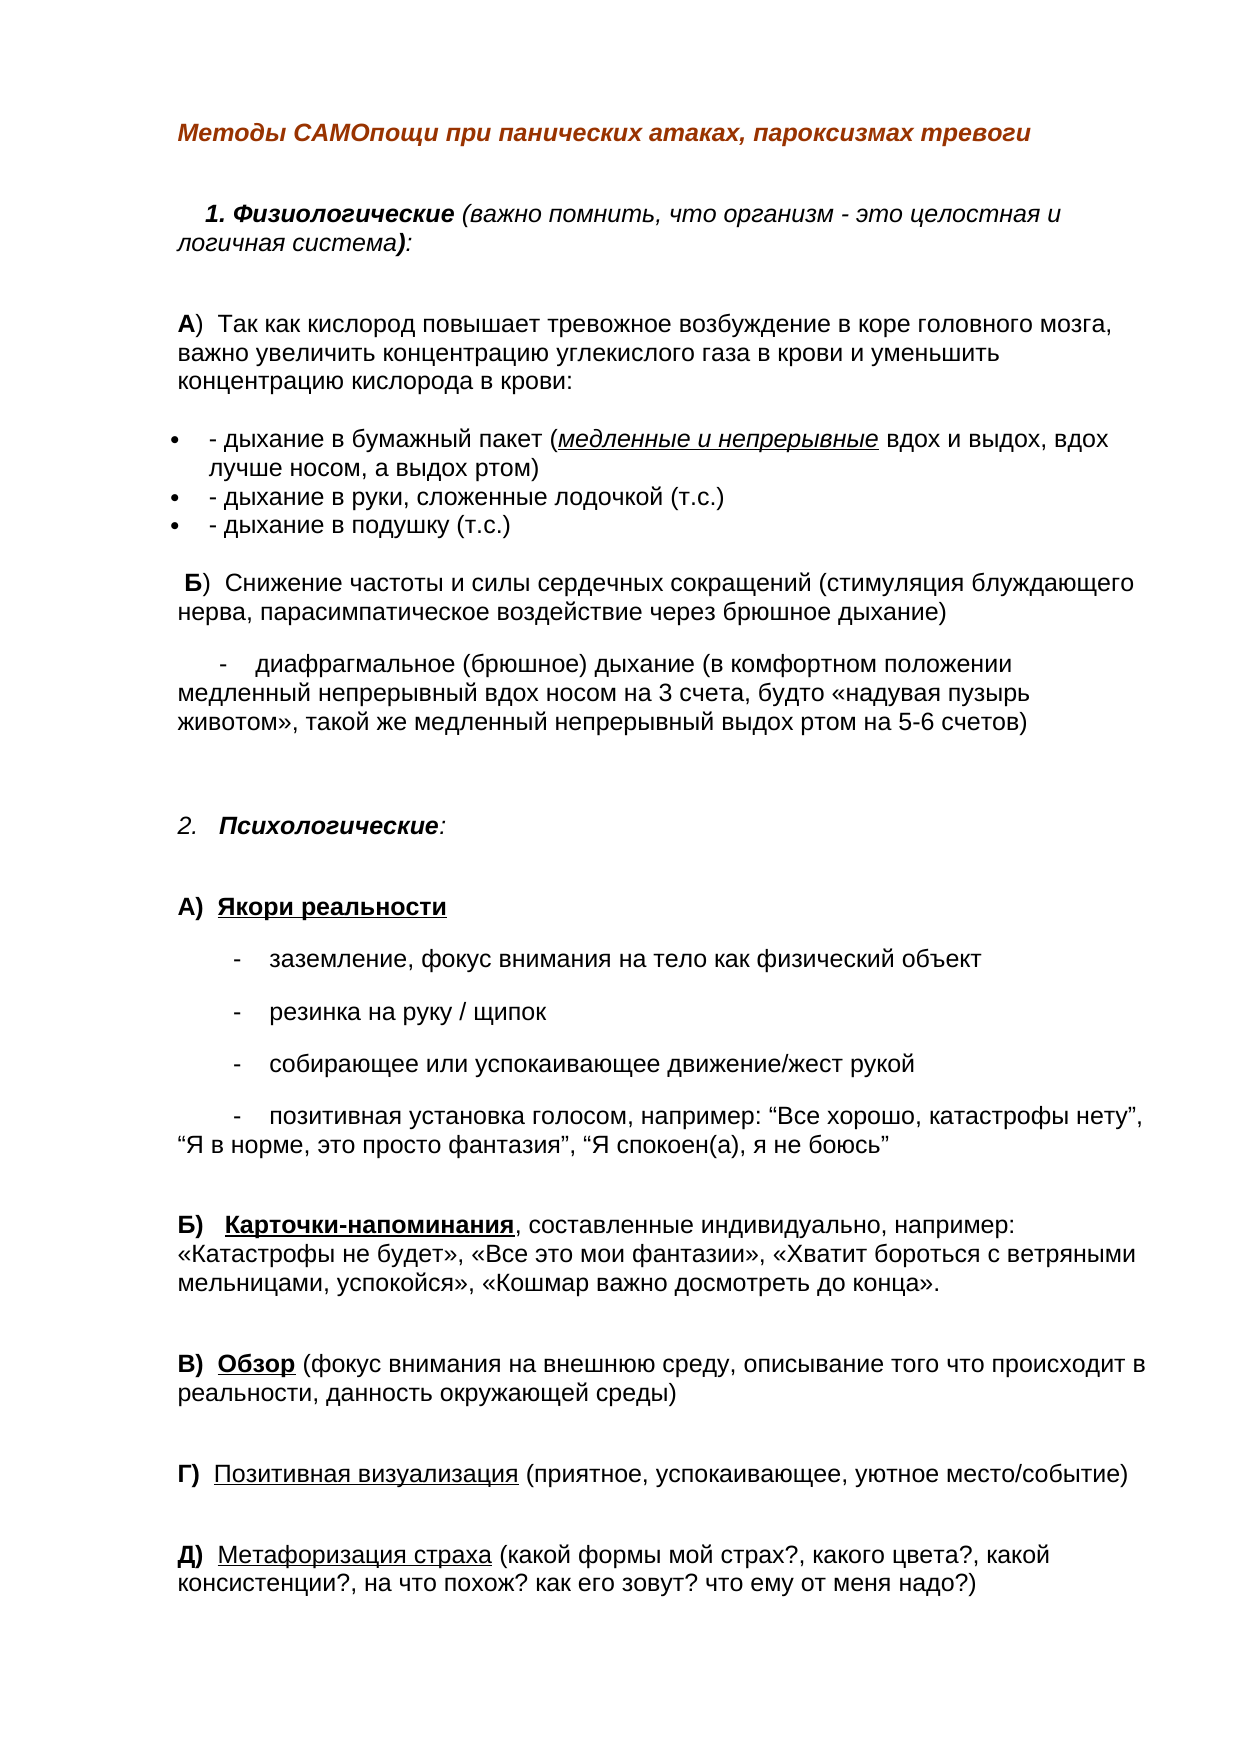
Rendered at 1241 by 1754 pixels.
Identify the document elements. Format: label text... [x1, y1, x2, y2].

text Методы САМОпощи при панических атаках, пароксизмах тревоги [177, 118, 1152, 147]
list - дыхание в подушку (т.с.) [171, 510, 1152, 539]
text - резинка на руку / щипок [177, 996, 1152, 1025]
list - дыхание в бумажный пакет (медленные и непрерывные вдох и выдох, вдох лучше носом, а выдох ртом) [171, 424, 1152, 482]
text 1. Физиологические (важно помнить, что организм - это целостная и логичная система): [177, 170, 1152, 257]
text А) Так как кислород повышает тревожное возбуждение в коре головного мозга, важно увеличить концентрацию углекислого газа в крови и уменьшить концентрацию кислорода в крови: [177, 280, 1152, 395]
text В) Обзор (фокус внимания на внешнюю среду, описывание того что происходит в реальности, данность окружающей среды) [177, 1320, 1152, 1406]
list - дыхание в руки, сложенные лодочкой (т.с.) [171, 482, 1152, 510]
text Д) Метафоризация страха (какой формы мой страх?, какого цвета?, какой консистенции?, на что похож? как его зовут? что ему от меня надо?) [177, 1511, 1152, 1597]
text А) Якори реальности [177, 863, 1152, 921]
text - собирающее или успокаивающее движение/жест рукой [177, 1049, 1152, 1077]
text - заземление, фокус внимания на тело как физический объект [177, 944, 1152, 973]
text - позитивная установка голосом, например: “Все хорошо, катастрофы нету”, “Я в норме, это просто фантазия”, “Я спокоен(а), я не боюсь” [177, 1101, 1152, 1158]
text 2. Психологические: [177, 811, 1152, 840]
text Г) Позитивная визуализация (приятное, успокаивающее, уютное место/событие) [177, 1430, 1152, 1487]
text - диафрагмальное (брюшное) дыхание (в комфортном положении медленный непрерывный вдох носом на 3 счета, будто «надувая пузырь животом», такой же медленный непрерывный выдох ртом на 5-6 счетов) [177, 649, 1152, 736]
text Б) Карточки-напоминания, составленные индивидуально, например: «Катастрофы не будет», «Все это мои фантазии», «Хватит бороться с ветряными мельницами, успокойся», «Кошмар важно досмотреть до конца». [177, 1182, 1152, 1297]
text Б) Снижение частоты и силы сердечных сокращений (стимуляция блуждающего нерва, парасимпатическое воздействие через брюшное дыхание) [177, 568, 1152, 626]
